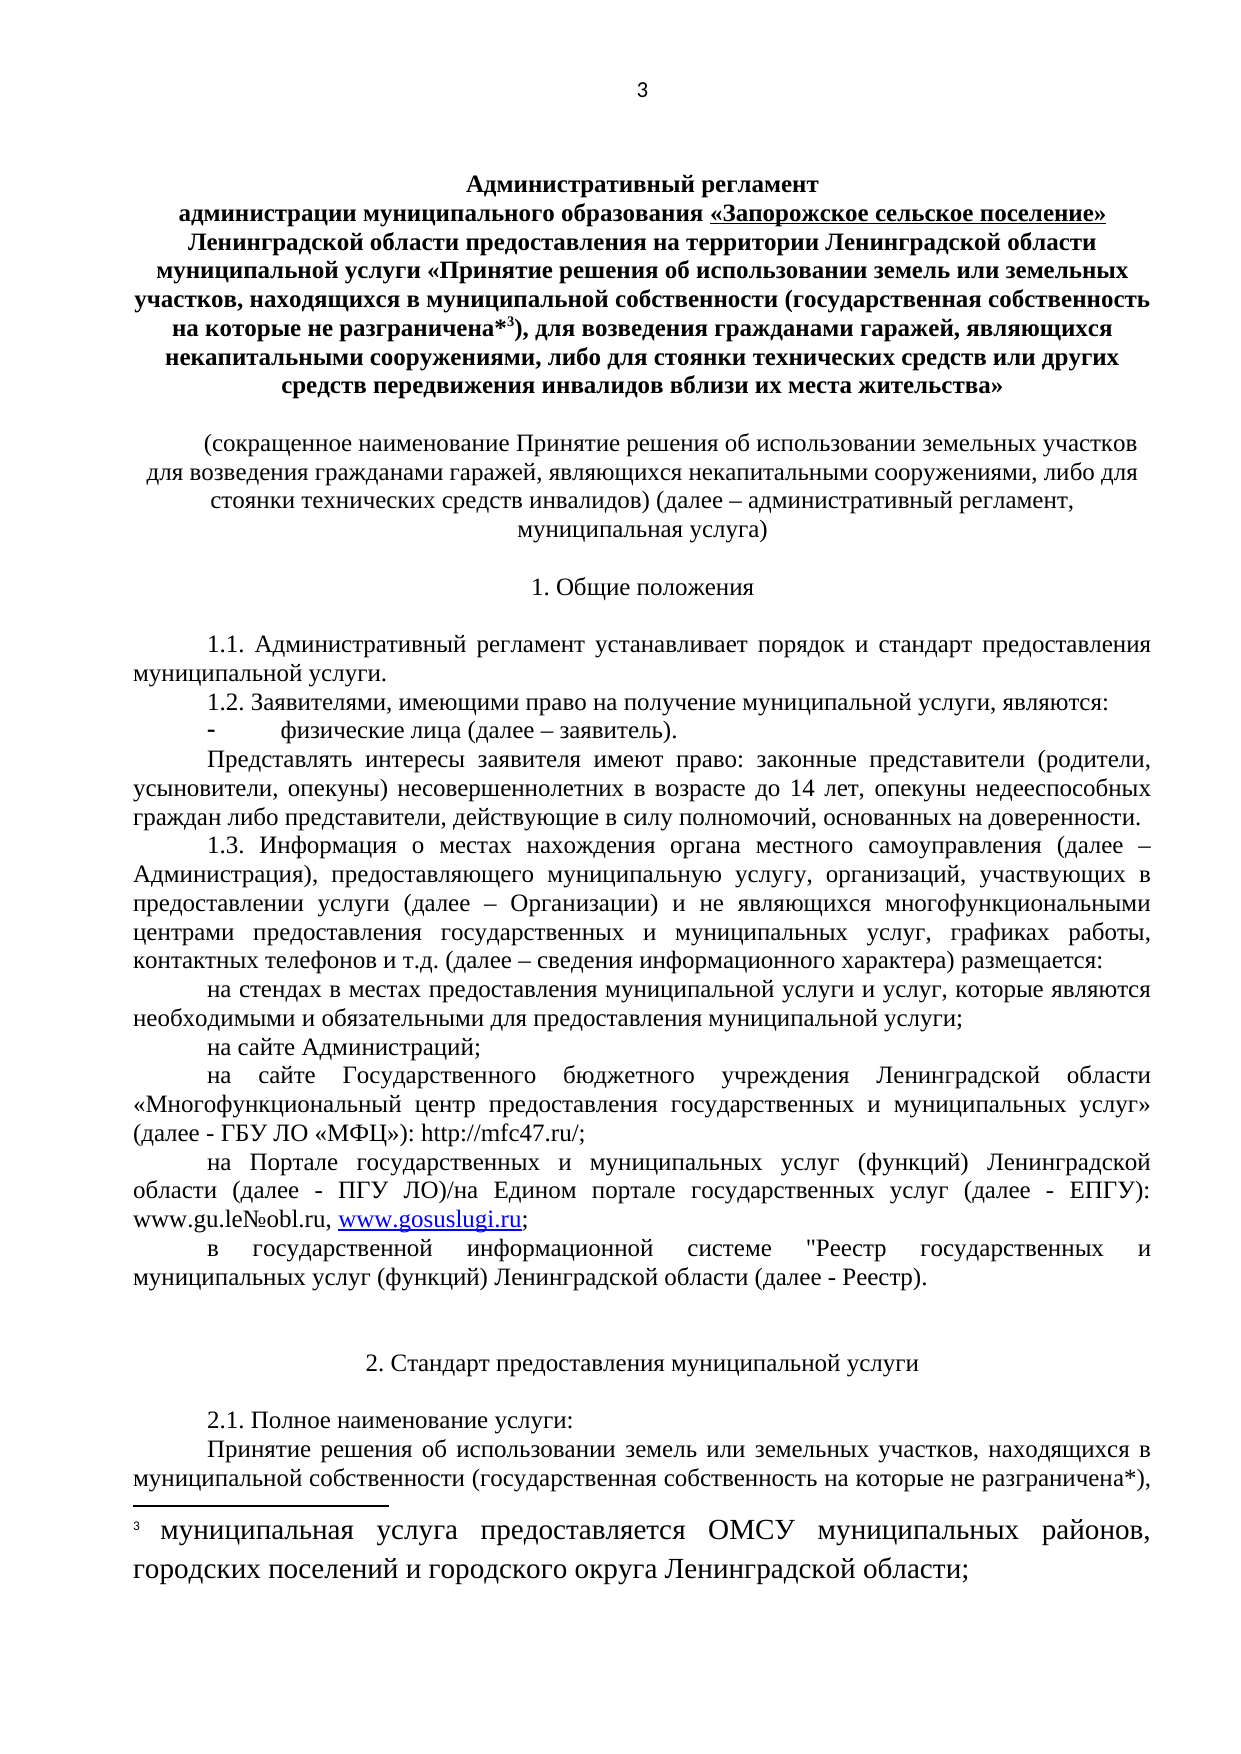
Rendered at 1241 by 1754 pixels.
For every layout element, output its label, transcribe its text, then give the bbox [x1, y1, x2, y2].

text (сокращенное наименование Принятие решения об использовании земельных участков для возведения гражданами гаражей, являющихся некапитальными сооружениями, либо для стоянки технических средств инвалидов) (далее – административный регламент, муниципальная услуга) [133, 428, 1152, 543]
text 1.1. Административный регламент устанавливает порядок и стандарт предоставления муниципальной услуги. [133, 629, 1152, 687]
text на стендах в местах предоставления муниципальной услуги и услуг, которые являются необходимыми и обязательными для предоставления муниципальной услуги; [133, 974, 1152, 1032]
text Представлять интересы заявителя имеют право: законные представители (родители, усыновители, опекуны) несовершеннолетних в возрасте до 14 лет, опекуны недееспособных граждан либо представители, действующие в силу полномочий, основанных на доверенности. [133, 744, 1152, 831]
text 1.3. Информация о местах нахождения органа местного самоуправления (далее – Администрация), предоставляющего муниципальную услугу, организаций, участвующих в предоставлении услуги (далее – Организации) и не являющихся многофункциональными центрами предоставления государственных и муниципальных услуг, графиках работы, контактных телефонов и т.д. (далее – сведения информационного характера) размещается: [133, 831, 1152, 974]
text 2.1. Полное наименование услуги: [133, 1406, 1152, 1434]
text на сайте Администраций; [133, 1032, 1152, 1061]
text на сайте Государственного бюджетного учреждения Ленинградской области «Многофункциональный центр предоставления государственных и муниципальных услуг» (далее - ГБУ ЛО «МФЦ»): http://mfc47.ru/; [133, 1061, 1152, 1147]
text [133, 1434, 1152, 1492]
text 1.2. Заявителями, имеющими право на получение муниципальной услуги, являются: [133, 687, 1152, 716]
text 2. Стандарт предоставления муниципальной услуги [133, 1348, 1152, 1377]
text в государственной информационной системе "Реестр государственных и муниципальных услуг (функций) Ленинградской области (далее - Реестр). [133, 1233, 1152, 1291]
text Административный регламент [133, 169, 1152, 198]
text администрации муниципального образования «Запорожское сельское поселение» Ленинградской области предоставления на территории Ленинградской области муниципальной услуги «Принятие решения об использовании земель или земельных участков, находящихся в муниципальной собственности (государственная собственность на которые не разграничена*), для возведения гражданами гаражей, являющихся некапитальными сооружениями, либо для стоянки технических средств или других средств передвижения инвалидов вблизи их места жительства» [133, 198, 1152, 399]
text 1. Общие положения [133, 572, 1152, 601]
text на Портале государственных и муниципальных услуг (функций) Ленинградской области (далее - ПГУ ЛО)/на Едином портале государственных услуг (далее - ЕПГУ): www.gu.le№obl.ru, www.gosuslugi.ru; [133, 1147, 1152, 1233]
list физические лица (далее – заявитель). [133, 716, 1152, 744]
